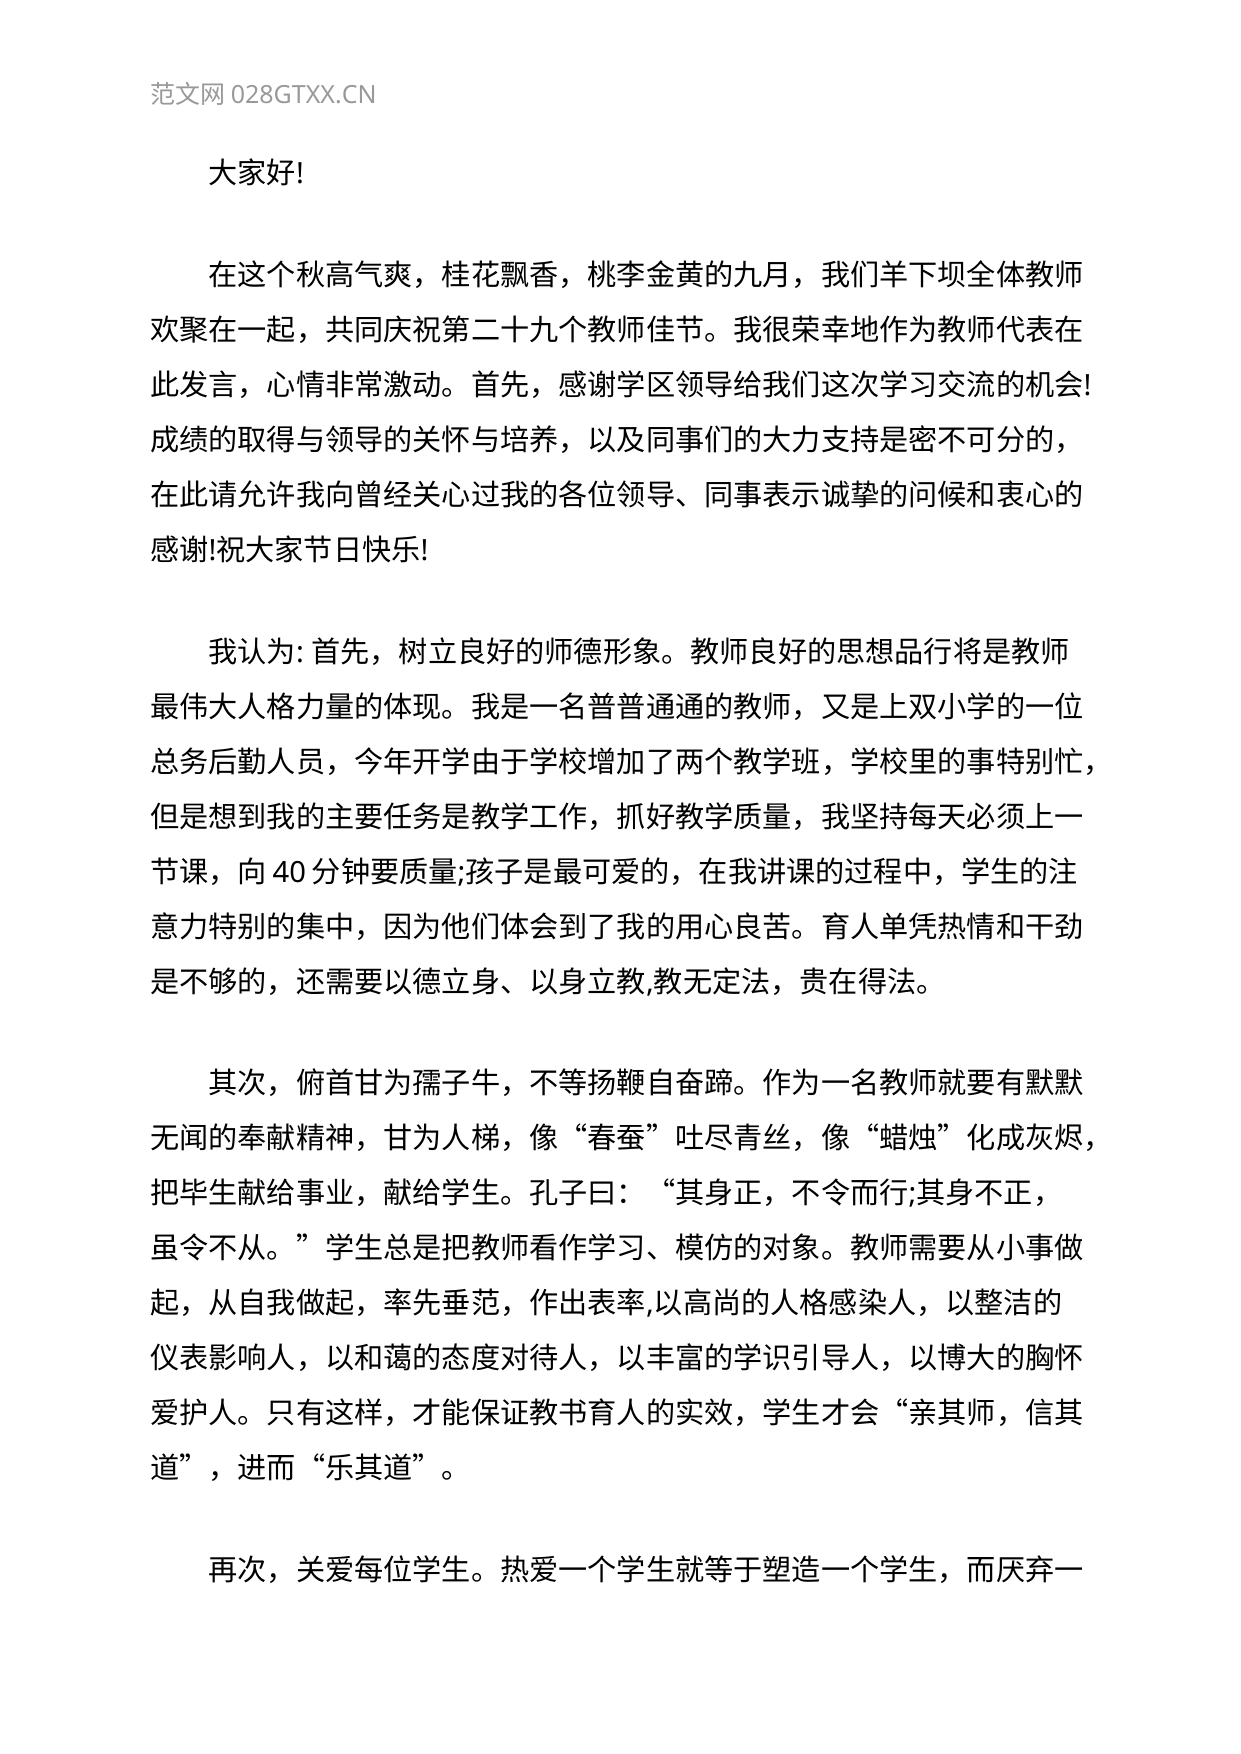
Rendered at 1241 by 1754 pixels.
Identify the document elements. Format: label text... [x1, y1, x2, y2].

text 在这个秋高气爽，桂花飘香，桃李金黄的九月，我们羊下坝全体教师欢聚在一起，共同庆祝第二十九个教师佳节。我很荣幸地作为教师代表在此发言，心情非常激动。首先，感谢学区领导给我们这次学习交流的机会!成绩的取得与领导的关怀与培养，以及同事们的大力支持是密不可分的，在此请允许我向曾经关心过我的各位领导、同事表示诚挚的问候和衷心的感谢!祝大家节日快乐! [150, 252, 1090, 569]
text 大家好! [150, 150, 1090, 192]
text 我认为: 首先，树立良好的师德形象。教师良好的思想品行将是教师最伟大人格力量的体现。我是一名普普通通的教师，又是上双小学的一位总务后勤人员，今年开学由于学校增加了两个教学班，学校里的事特别忙，但是想到我的主要任务是教学工作，抓好教学质量，我坚持每天必须上一节课，向40分钟要质量;孩子是最可爱的，在我讲课的过程中，学生的注意力特别的集中，因为他们体会到了我的用心良苦。育人单凭热情和干劲是不够的，还需要以德立身、以身立教,教无定法，贵在得法。 [150, 628, 1090, 1001]
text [150, 1546, 1090, 1589]
text 其次，俯首甘为孺子牛，不等扬鞭自奋蹄。作为一名教师就要有默默无闻的奉献精神，甘为人梯，像“春蚕”吐尽青丝，像“蜡烛”化成灰烬，把毕生献给事业，献给学生。孔子曰：“其身正，不令而行;其身不正，虽令不从。”学生总是把教师看作学习、模仿的对象。教师需要从小事做起，从自我做起，率先垂范，作出表率,以高尚的人格感染人，以整洁的仪表影响人，以和蔼的态度对待人，以丰富的学识引导人，以博大的胸怀爱护人。只有这样，才能保证教书育人的实效，学生才会“亲其师，信其道”，进而“乐其道”。 [150, 1060, 1090, 1487]
